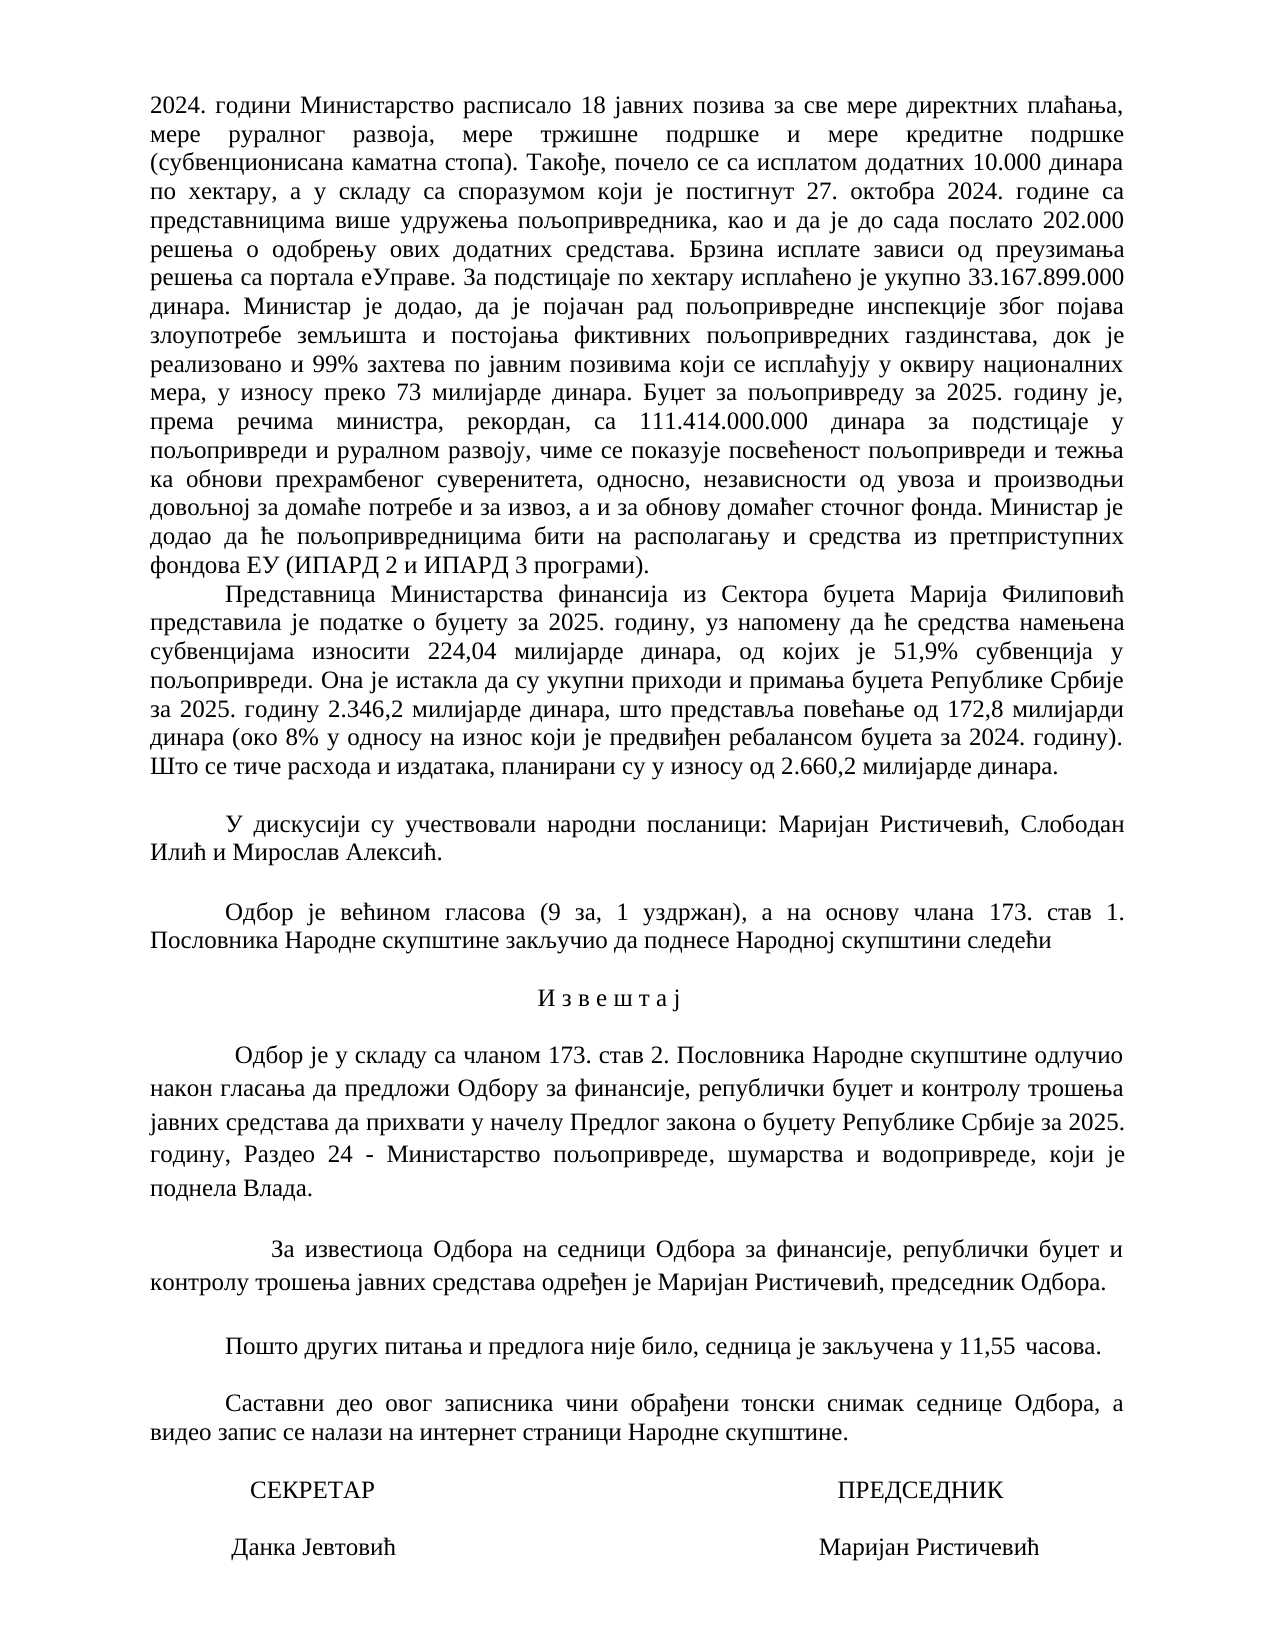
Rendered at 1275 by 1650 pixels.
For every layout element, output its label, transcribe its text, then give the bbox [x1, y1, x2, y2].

text Одбор је већином гласова (9 за, 1 уздржан), а на основу члана 173. став 1. Пословника Народне скупштине закључио да поднесе Народној скупштини следећи [150, 897, 1125, 954]
text У дискусији су учествовали народни посланици: Маријан Ристичевић, Слободан Илић и Мирослав Алексић. [150, 809, 1125, 866]
text Данка Јевтовић Маријан Ристичевић [150, 1532, 1125, 1561]
text За известиоца Одбора на седници Одбора за финансије, републички буџет и контролу трошења јавних средстава одређен је Маријан Ристичевић, председник Одбора. [150, 1234, 1125, 1296]
text И з в е ш т а ј [150, 983, 1125, 1012]
text Представница Министарства финансија из Сектора буџета Марија Филиповић представила је податке о буџету за 2025. годину, уз напомену да ће средства намењена субвенцијама износити 224,04 милијарде динара, од којих је 51,9% субвенција у пољопривреди. Она је истакла да су укупни приходи и примања буџета Републике Србије за 2025. годину 2.346,2 милијарде динара, што представља повећање од 172,8 милијарди динара (око 8% у односу на износ који је предвиђен ребалансом буџета за 2024. годину). Што се тиче расхода и издатака, планирани су у износу од 2.660,2 милијарде динара. [150, 579, 1125, 780]
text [150, 90, 1125, 579]
text Саставни део овог записника чини обрађени тонски снимак седнице Одбора, а видео запис се налази на интернет страници Народне скупштине. [150, 1388, 1125, 1446]
text Пошто других питања и предлога није било, седница је закључена у 11,55 часова. [150, 1331, 1125, 1360]
text Одбор је у складу са чланом 173. став 2. Пословника Народне скупштине одлучио након гласања да предложи Одбору за финансије, републички буџет и контролу трошења јавних средстава да прихвати у начелу Предлог закона о буџету Републике Србије за 2025. годину, Раздео 24 - Министарство пољопривреде, шумарства и водопривреде, који је поднела Влада. [150, 1041, 1125, 1201]
text СЕКРЕТАР ПРЕДСЕДНИК [150, 1475, 1125, 1503]
